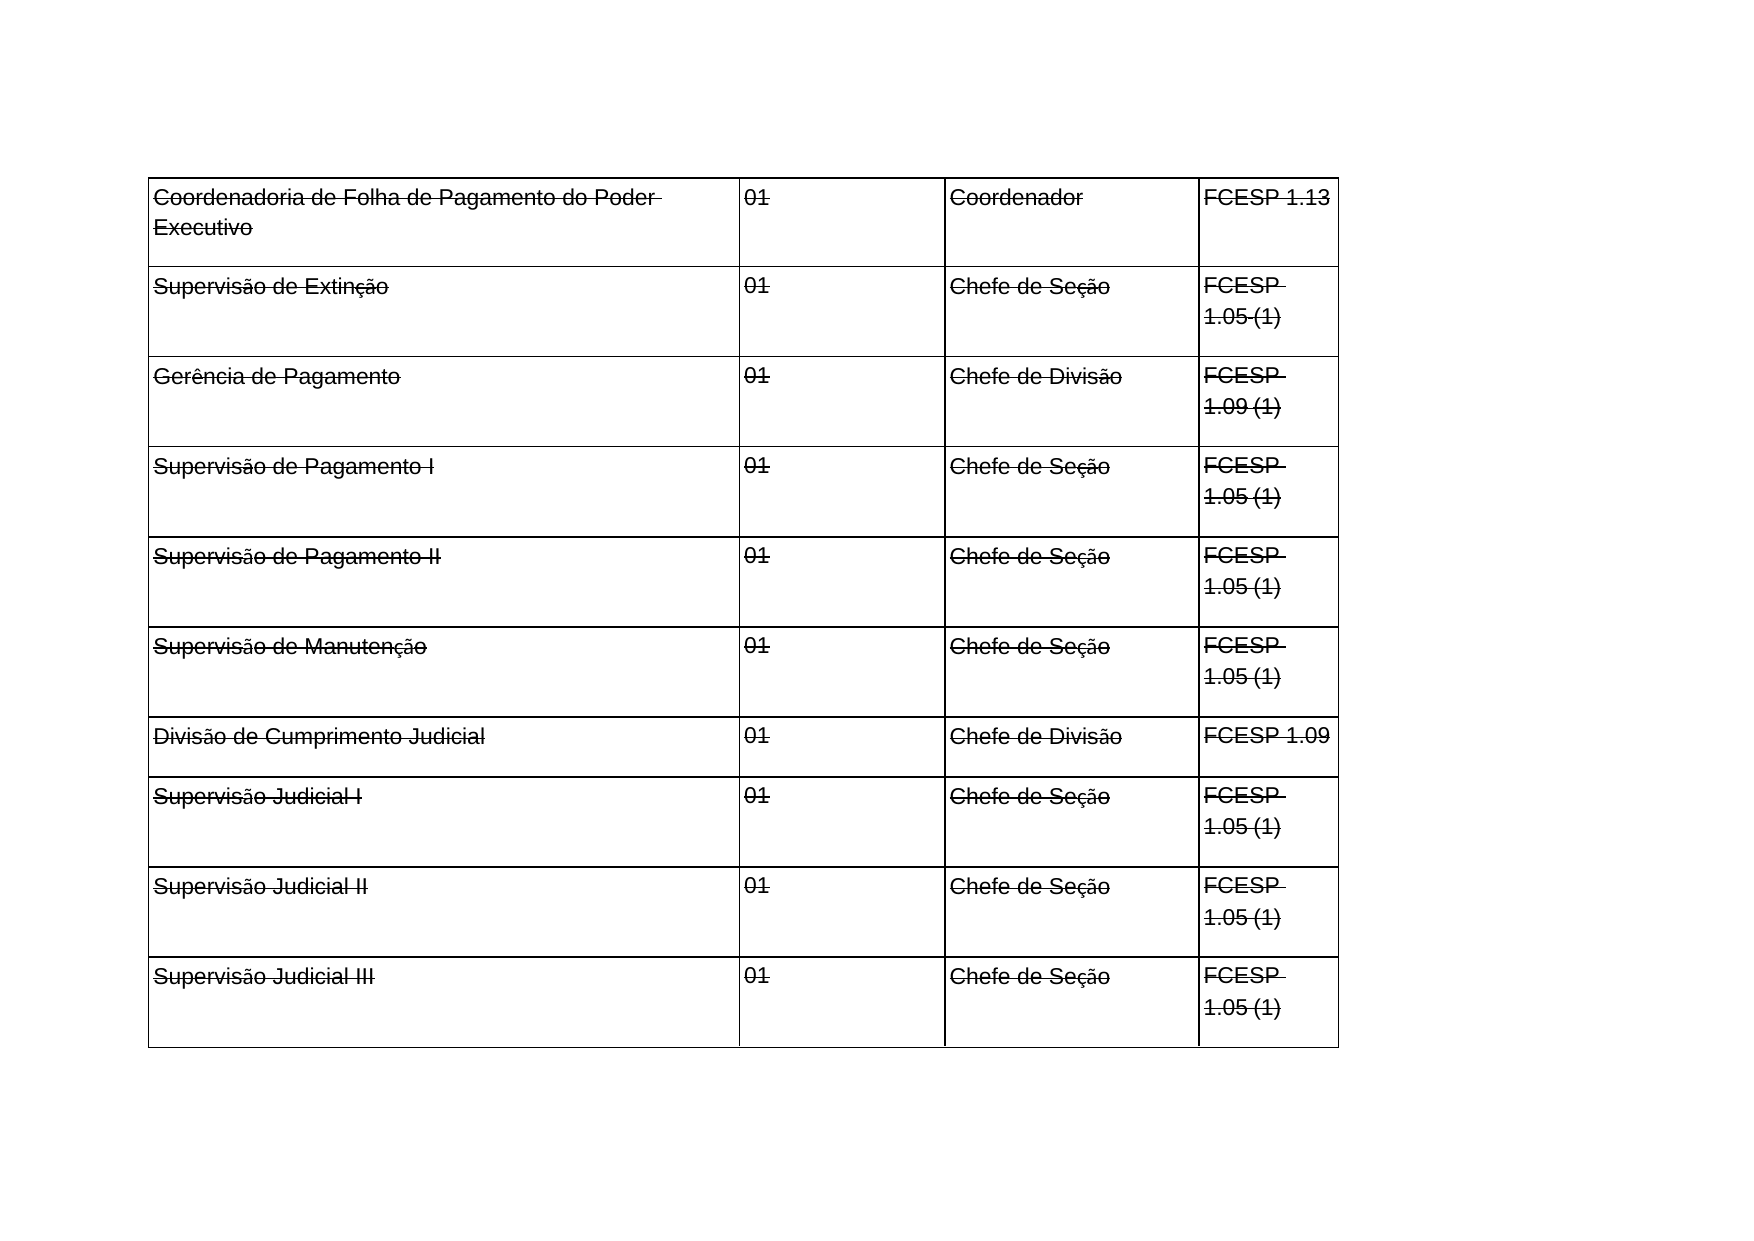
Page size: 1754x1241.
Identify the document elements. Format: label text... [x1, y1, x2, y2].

table_cell Supervisão de Manutenção [149, 628, 739, 716]
table_cell 01 [740, 628, 944, 716]
table_cell 01 [740, 718, 944, 776]
table_cell Chefe de Seção [946, 958, 1198, 1046]
table_cell FCESP 1.09 (1) [1200, 357, 1338, 446]
table_cell FCESP 1.05 (1) [1200, 868, 1338, 956]
table_cell Coordenador [946, 179, 1198, 266]
table_cell Gerência de Pagamento [149, 357, 739, 446]
table_cell FCESP 1.09 [1200, 718, 1338, 776]
table_cell 01 [740, 267, 944, 356]
table_cell 01 [740, 179, 944, 266]
table_cell 01 [740, 778, 944, 866]
table_cell Chefe de Divisão [946, 718, 1198, 776]
table_cell FCESP 1.05 (1) [1200, 447, 1338, 536]
table_cell FCESP 1.05 (1) [1200, 267, 1338, 356]
table_cell 01 [740, 868, 944, 956]
table_cell Chefe de Seção [946, 538, 1198, 626]
table_cell 01 [740, 538, 944, 626]
table_cell 01 [740, 447, 944, 536]
table_cell Supervisão de Extinção [149, 267, 739, 356]
table_cell Supervisão Judicial I [149, 778, 739, 866]
table_cell FCESP 1.05 (1) [1200, 538, 1338, 626]
table_cell Chefe de Seção [946, 267, 1198, 356]
table_cell FCESP 1.05 (1) [1200, 628, 1338, 716]
table_cell Supervisão de Pagamento II [149, 538, 739, 626]
table_cell FCESP 1.13 [1200, 179, 1338, 266]
table_cell Supervisão Judicial III [149, 958, 739, 1046]
table_cell 01 [740, 958, 944, 1046]
table_cell Chefe de Seção [946, 868, 1198, 956]
table_cell 01 [740, 357, 944, 446]
table_cell FCESP 1.05 (1) [1200, 958, 1338, 1046]
table_cell Coordenadoria de Folha de Pagamento do Poder Executivo [149, 179, 739, 266]
table_cell Chefe de Seção [946, 778, 1198, 866]
table_cell Chefe de Seção [946, 628, 1198, 716]
table_cell Chefe de Divisão [946, 357, 1198, 446]
table_cell Chefe de Seção [946, 447, 1198, 536]
table_cell Divisão de Cumprimento Judicial [149, 718, 739, 776]
table_cell Supervisão de Pagamento I [149, 447, 739, 536]
table_cell FCESP 1.05 (1) [1200, 778, 1338, 866]
table_cell Supervisão Judicial II [149, 868, 739, 956]
